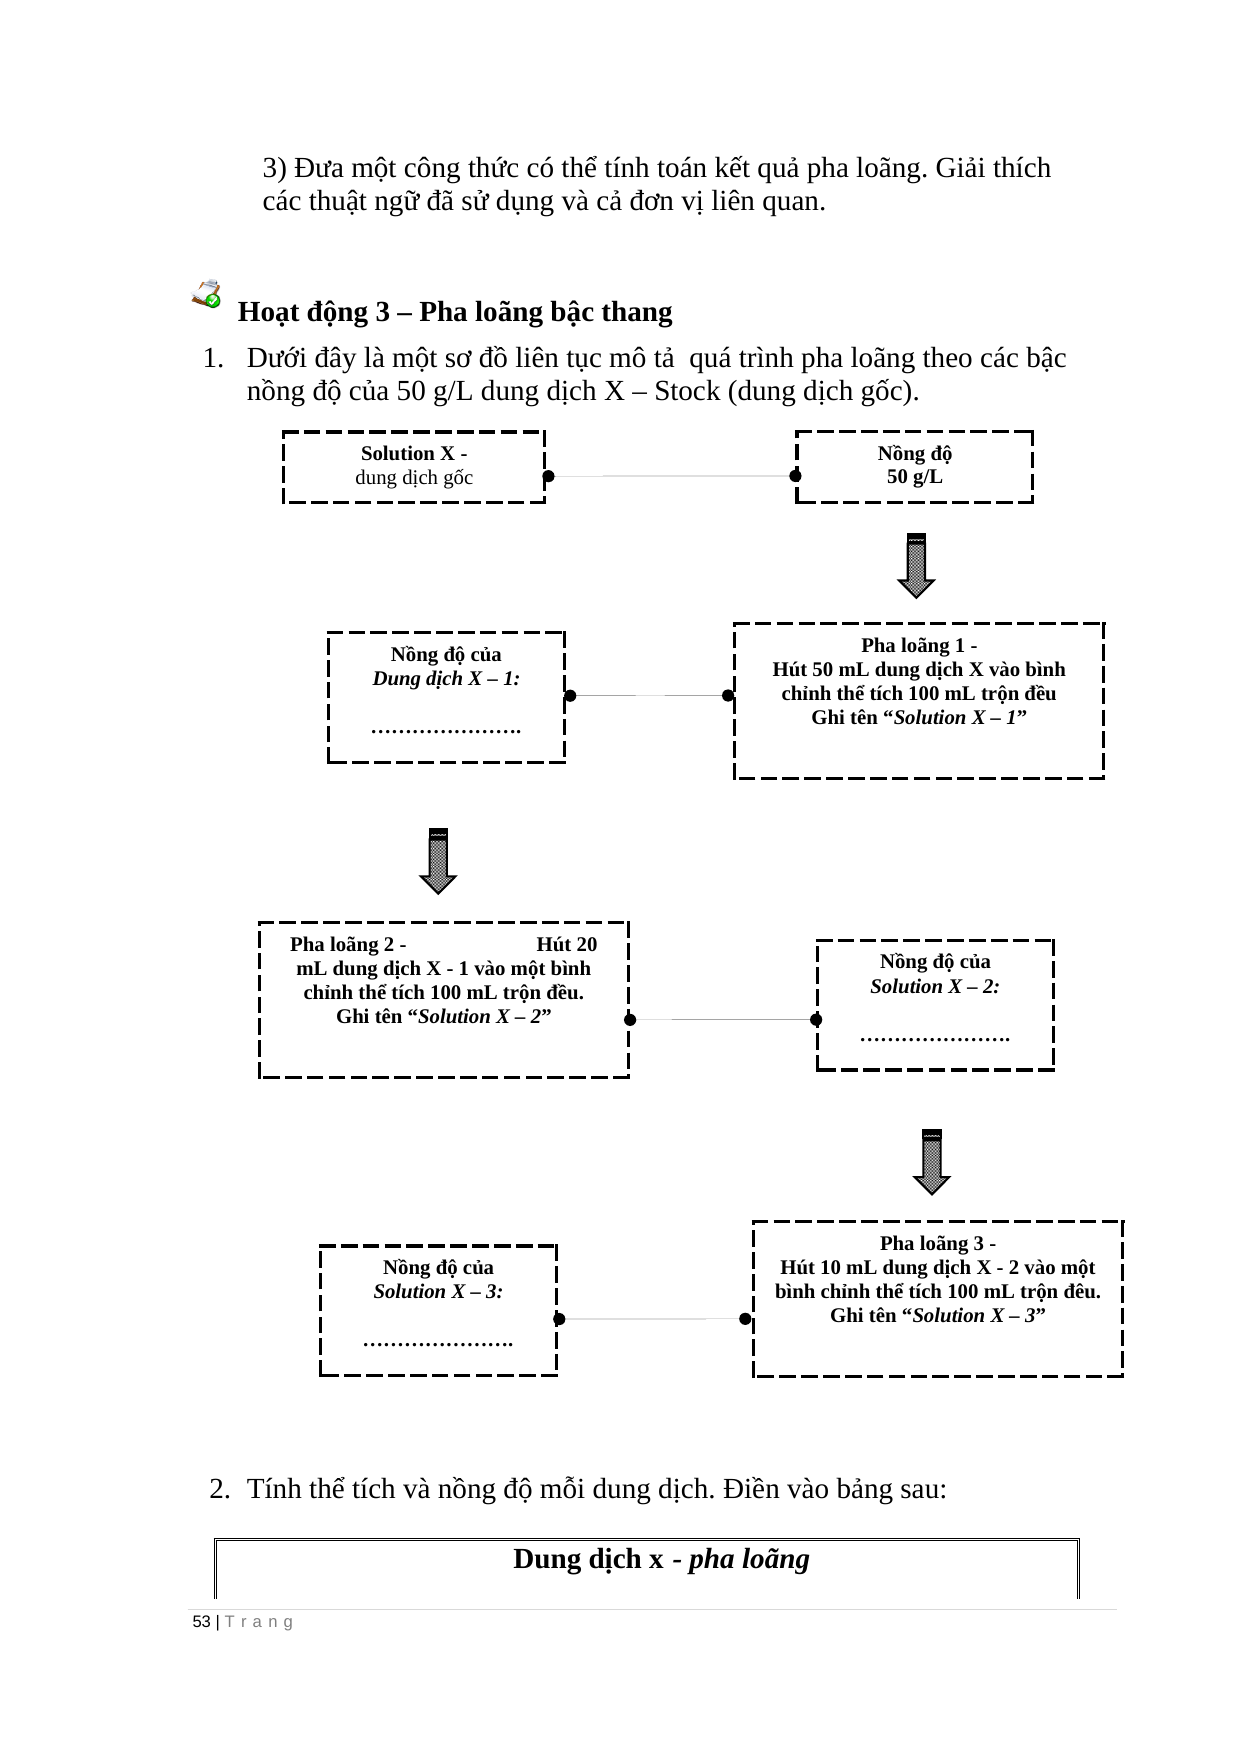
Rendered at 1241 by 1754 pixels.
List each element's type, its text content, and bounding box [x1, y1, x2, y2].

list 3) Đưa một công thức có thể tính toán kết quả pha loãng. Giải thích các thuật ngữ đã sử dụng và cả đơn vị liên quan. [262, 150, 1060, 217]
table_header Dung dịch x - pha loãng [217, 1541, 1077, 1599]
list Dưới đây là một sơ đồ liên tục mô tả quá trình pha loãng theo các bậc nồng độ của 50 g/L dung dịch X – Stock (dung dịch gốc). [202, 340, 1117, 407]
list Tính thể tích và nồng độ mỗi dung dịch. Điền vào bảng sau: [209, 1471, 1117, 1504]
picture [187, 275, 224, 309]
picture [426, 841, 451, 891]
picture [904, 545, 929, 595]
text Hoạt động 3 – Pha loãng bậc thang [187, 276, 1117, 327]
picture [920, 1142, 944, 1191]
